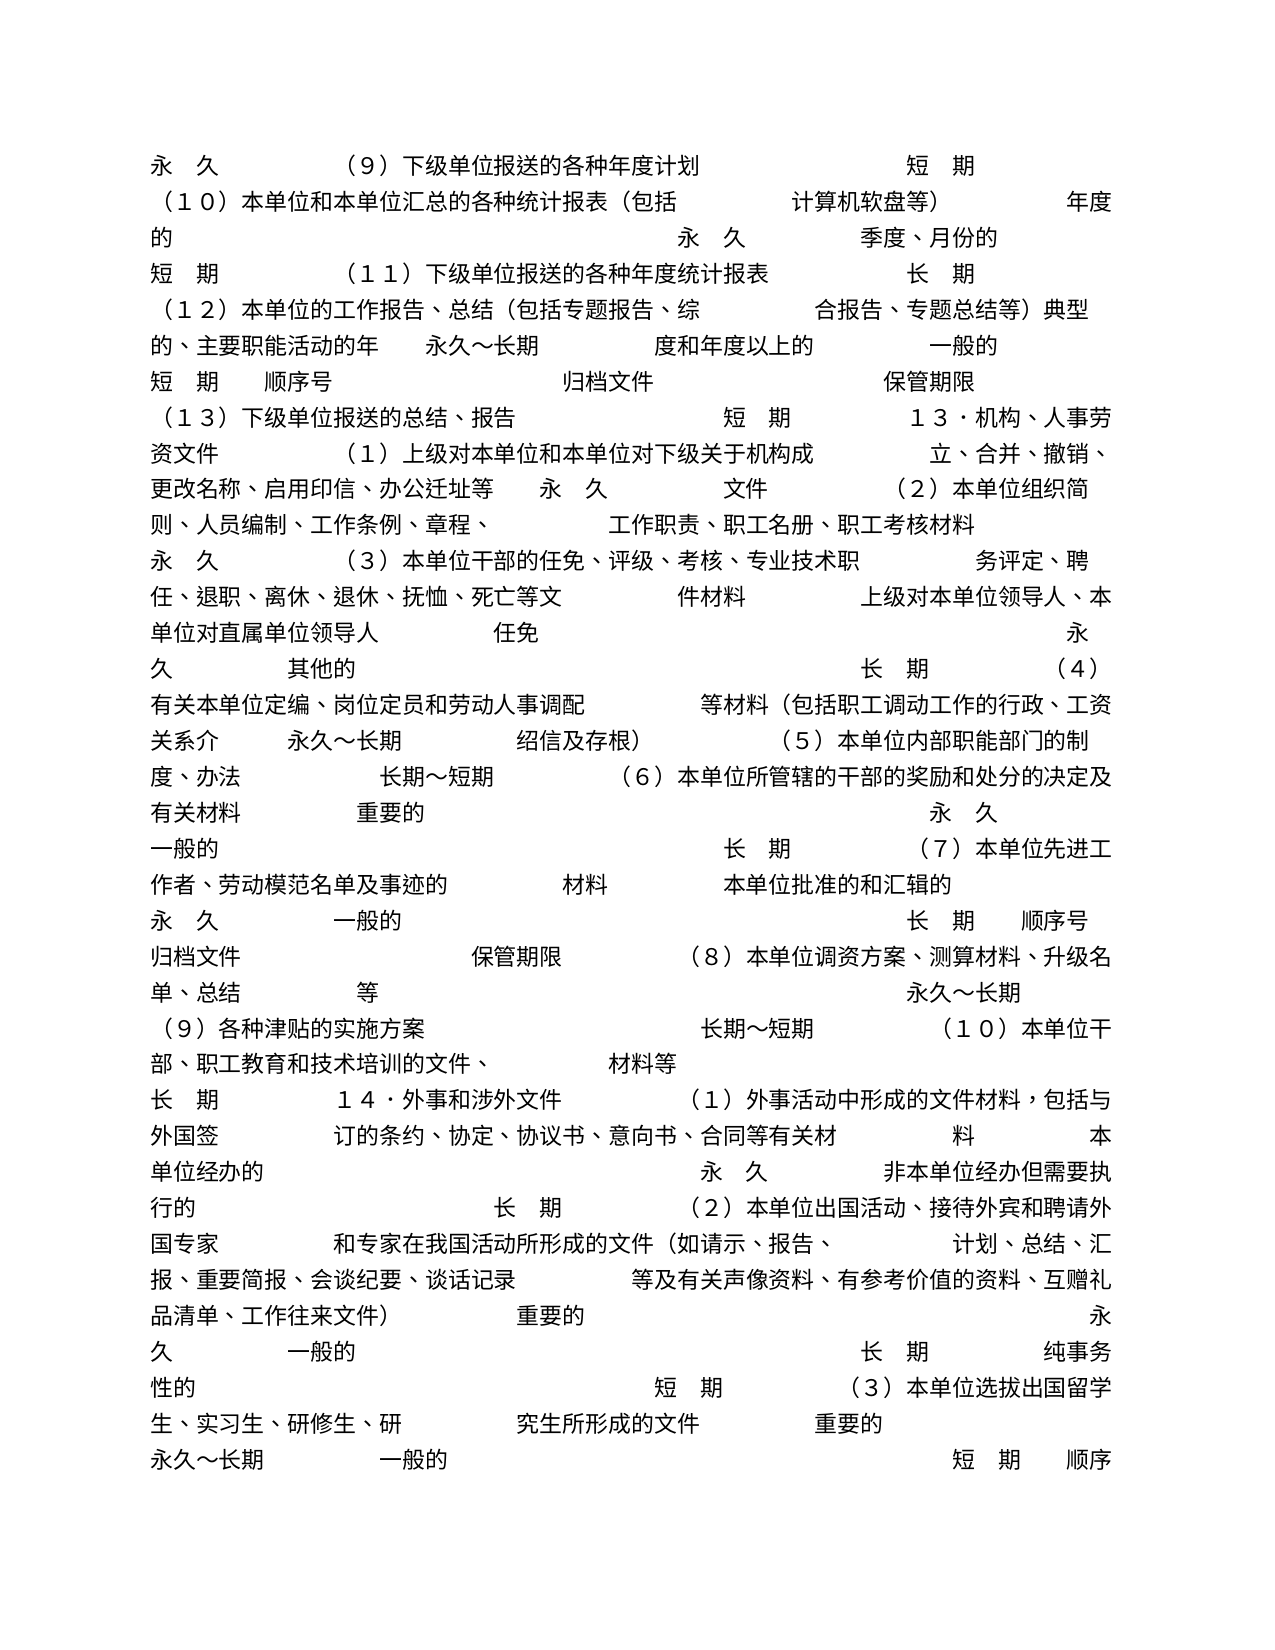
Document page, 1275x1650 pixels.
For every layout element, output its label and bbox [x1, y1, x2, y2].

text [150, 150, 1125, 1475]
